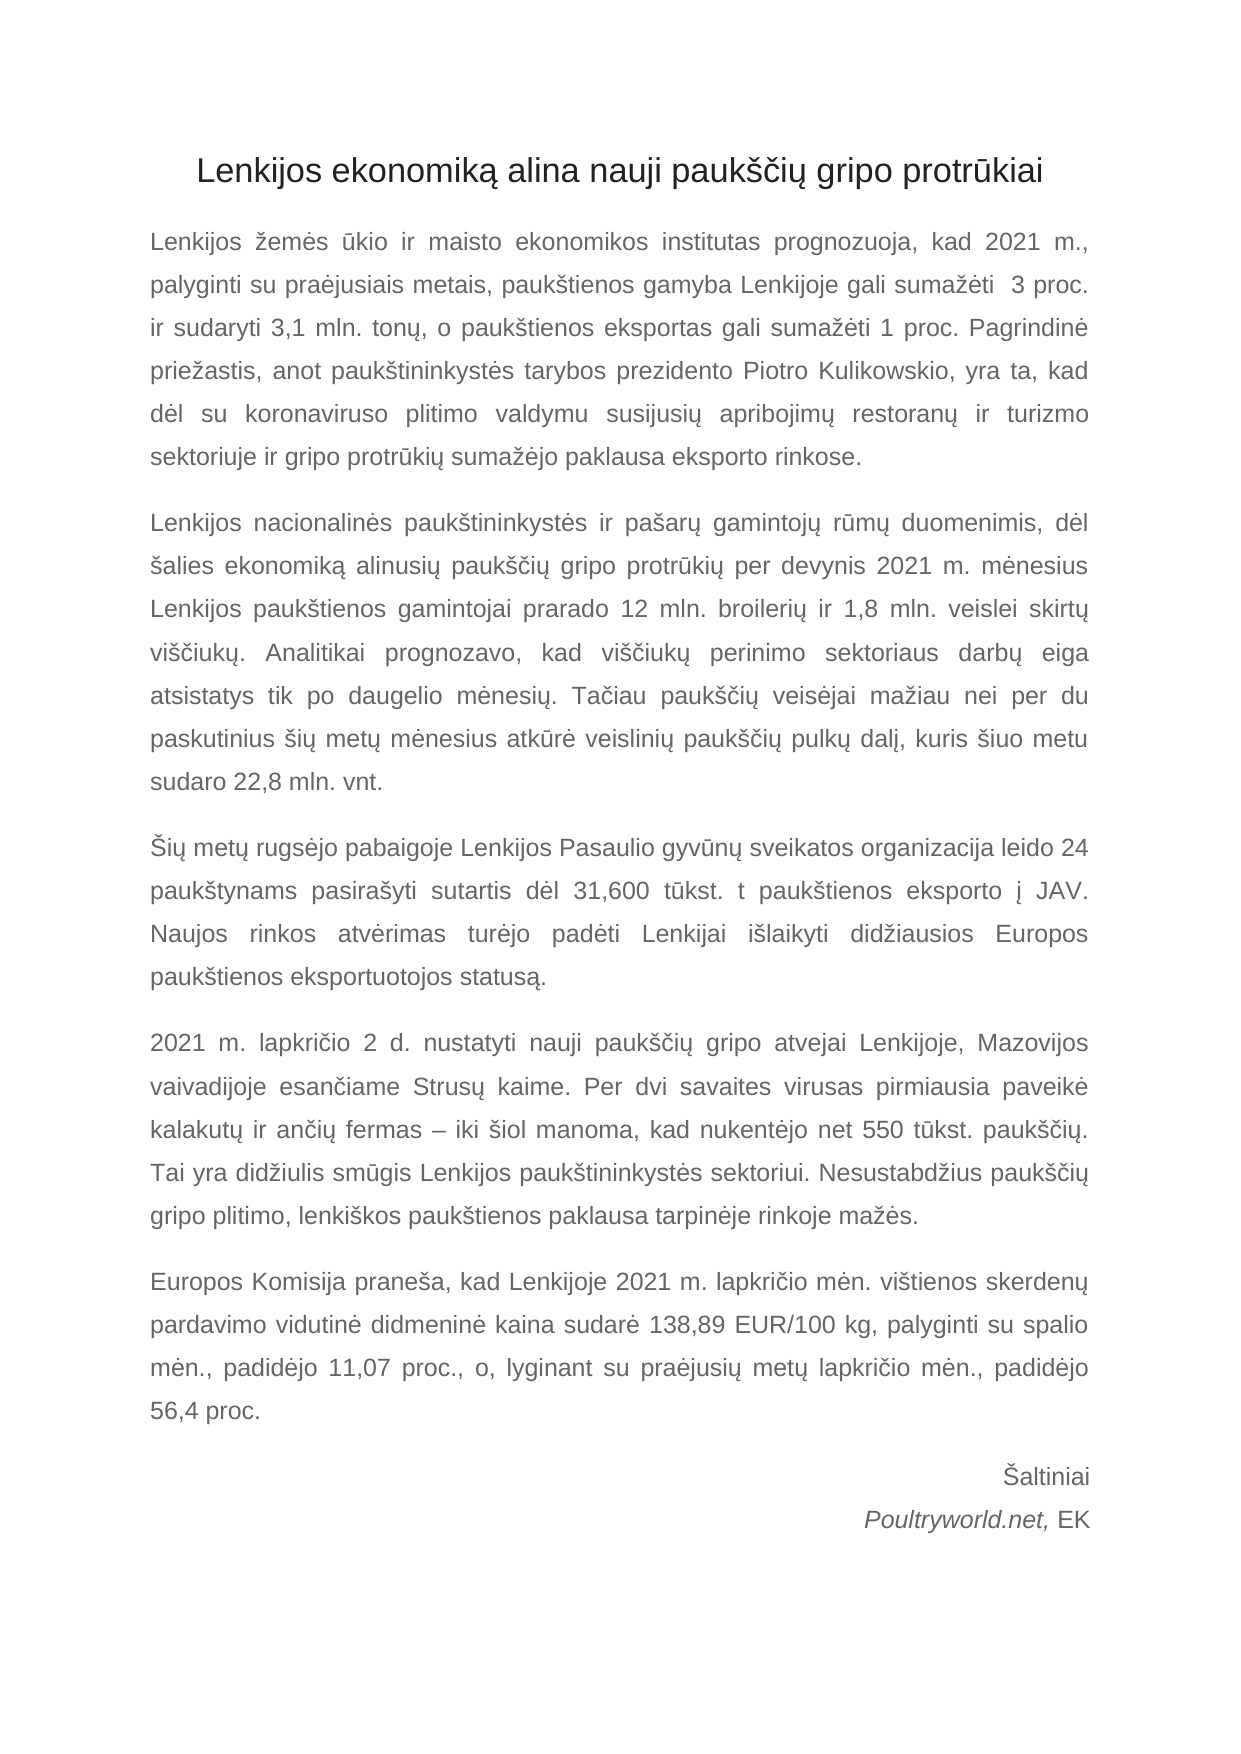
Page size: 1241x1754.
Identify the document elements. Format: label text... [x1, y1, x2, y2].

text Lenkijos žemės ūkio ir maisto ekonomikos institutas prognozuoja, kad 2021 m., palyginti su praėjusiais metais, paukštienos gamyba Lenkijoje gali sumažėti 3 proc. ir sudaryti 3,1 mln. tonų, o paukštienos eksportas gali sumažėti 1 proc. Pagrindinė priežastis, anot paukštininkystės tarybos prezidento Piotro Kulikowskio, yra ta, kad dėl su koronaviruso plitimo valdymu susijusių apribojimų restoranų ir turizmo sektoriuje ir gripo protrūkių sumažėjo paklausa eksporto rinkose. [150, 226, 1090, 471]
text Šių metų rugsėjo pabaigoje Lenkijos Pasaulio gyvūnų sveikatos organizacija leido 24 paukštynams pasirašyti sutartis dėl 31,600 tūkst. t paukštienos eksporto į JAV. Naujos rinkos atvėrimas turėjo padėti Lenkijai išlaikyti didžiausios Europos paukštienos eksportuotojos statusą. [150, 833, 1090, 991]
text 2021 m. lapkričio 2 d. nustatyti nauji paukščių gripo atvejai Lenkijoje, Mazovijos vaivadijoje esančiame Strusų kaime. Per dvi savaites virusas pirmiausia paveikė kalakutų ir ančių fermas – iki šiol manoma, kad nukentėjo net 550 tūkst. paukščių. Tai yra didžiulis smūgis Lenkijos paukštininkystės sektoriui. Nesustabdžius paukščių gripo plitimo, lenkiškos paukštienos paklausa tarpinėje rinkoje mažės. [150, 1028, 1090, 1229]
text Europos Komisija praneša, kad Lenkijoje 2021 m. lapkričio mėn. vištienos skerdenų pardavimo vidutinė didmeninė kaina sudarė 138,89 EUR/100 kg, palyginti su spalio mėn., padidėjo 11,07 proc., o, lyginant su praėjusių metų lapkričio mėn., padidėjo 56,4 proc. [150, 1267, 1090, 1425]
subtitle Lenkijos ekonomiką alina nauji paukščių gripo protrūkiai [150, 150, 1090, 189]
text Lenkijos nacionalinės paukštininkystės ir pašarų gamintojų rūmų duomenimis, dėl šalies ekonomiką alinusių paukščių gripo protrūkių per devynis 2021 m. mėnesius Lenkijos paukštienos gamintojai prarado 12 mln. broilerių ir 1,8 mln. veislei skirtų viščiukų. Analitikai prognozavo, kad viščiukų perinimo sektoriaus darbų eiga atsistatys tik po daugelio mėnesių. Tačiau paukščių veisėjai mažiau nei per du paskutinius šių metų mėnesius atkūrė veislinių paukščių pulkų dalį, kuris šiuo metu sudaro 22,8 mln. vnt. [150, 508, 1090, 796]
text Šaltiniai Poultryworld.net, EK [150, 1462, 1090, 1534]
